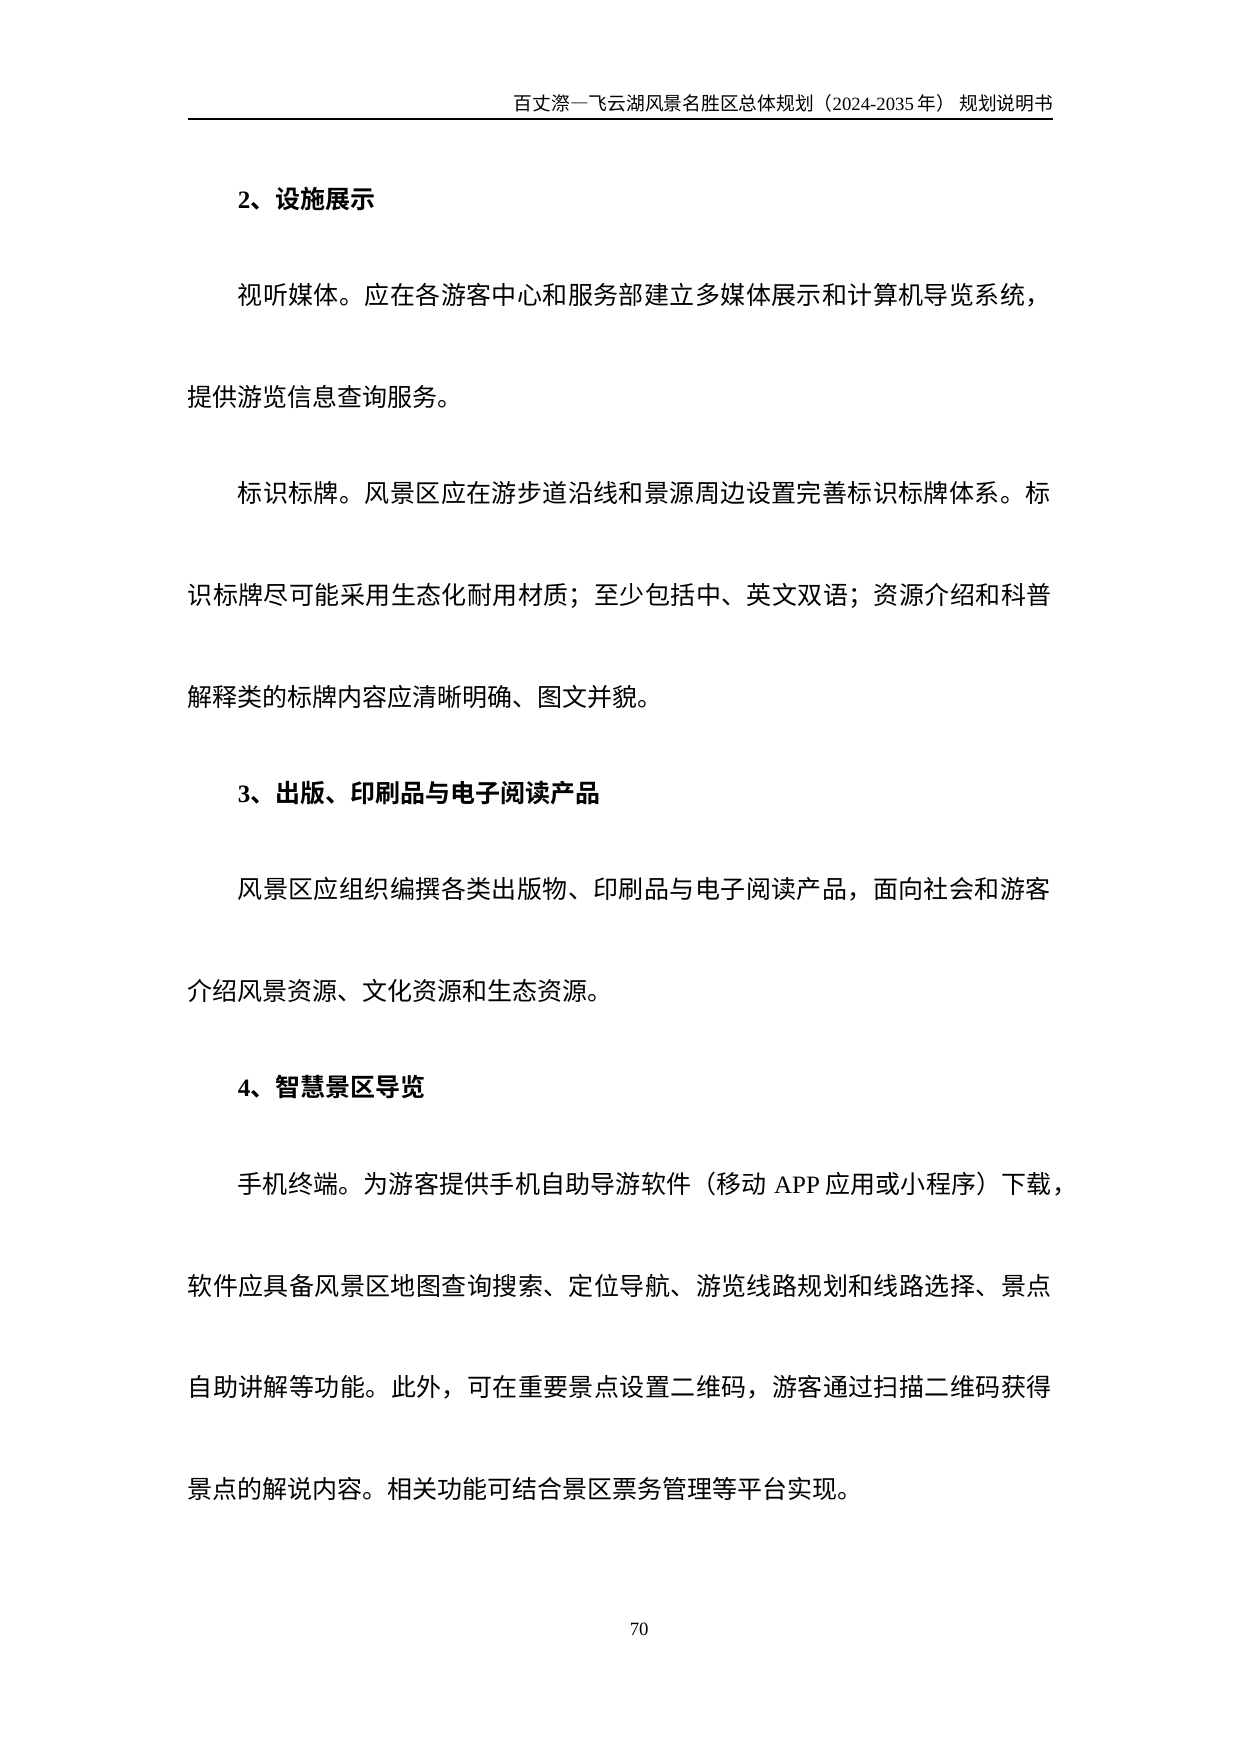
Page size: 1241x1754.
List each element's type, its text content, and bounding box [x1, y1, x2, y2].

text 3、出版、印刷品与电子阅读产品 [187, 758, 1053, 826]
text 标识标牌。风景区应在游步道沿线和景源周边设置完善标识标牌体系。标识标牌尽可能采用生态化耐用材质；至少包括中、英文双语；资源介绍和科普解释类的标牌内容应清晰明确、图文并貌。 [187, 458, 1053, 730]
text 风景区应组织编撰各类出版物、印刷品与电子阅读产品，面向社会和游客介绍风景资源、文化资源和生态资源。 [187, 854, 1053, 1024]
text 手机终端。为游客提供手机自助导游软件（移动APP应用或小程序）下载，软件应具备风景区地图查询搜索、定位导航、游览线路规划和线路选择、景点自助讲解等功能。此外，可在重要景点设置二维码，游客通过扫描二维码获得景点的解说内容。相关功能可结合景区票务管理等平台实现。 [187, 1148, 1053, 1522]
text 视听媒体。应在各游客中心和服务部建立多媒体展示和计算机导览系统，提供游览信息查询服务。 [187, 260, 1053, 430]
text 2、设施展示 [187, 164, 1053, 232]
text 4、智慧景区导览 [187, 1052, 1053, 1120]
